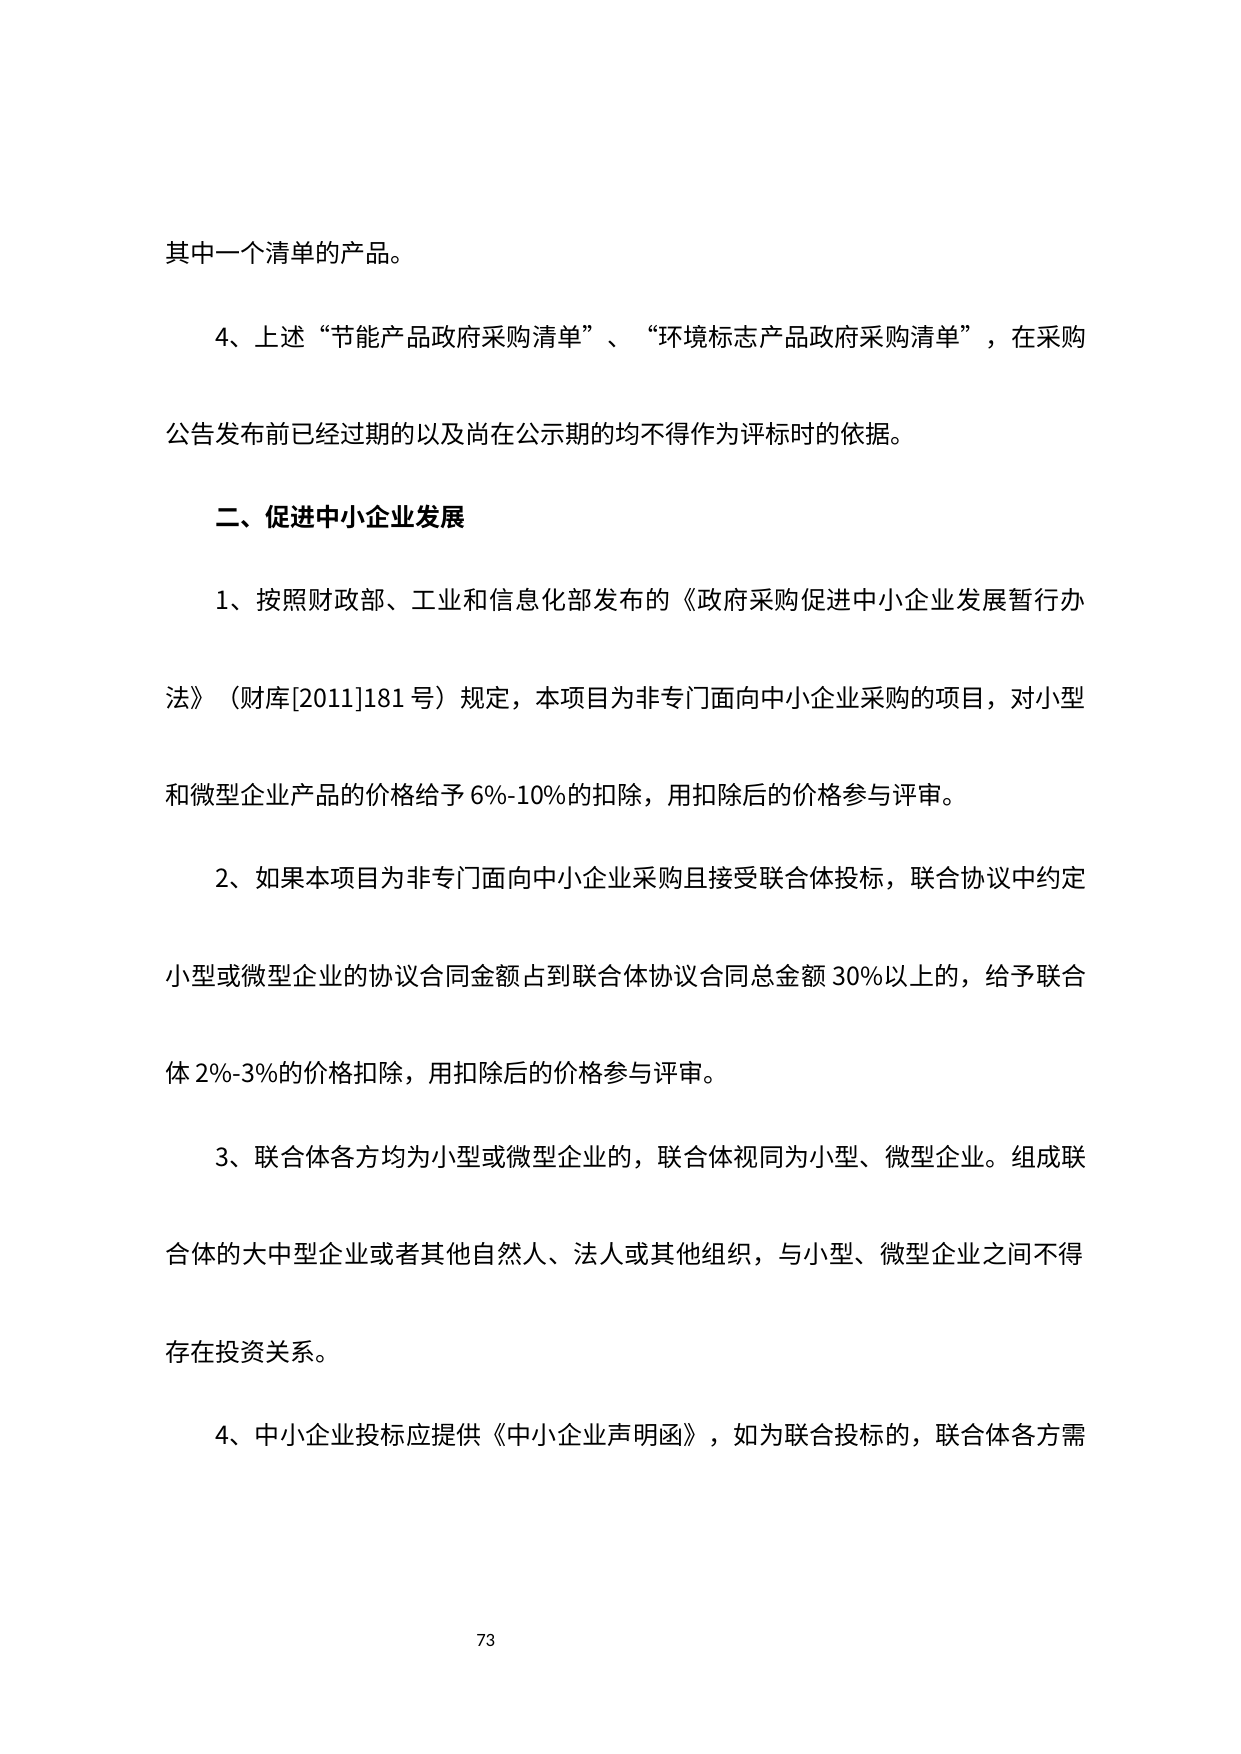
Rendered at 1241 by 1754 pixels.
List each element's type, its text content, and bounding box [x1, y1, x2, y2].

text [165, 219, 1087, 284]
text 3、联合体各方均为小型或微型企业的，联合体视同为小型、微型企业。组成联合体的大中型企业或者其他自然人、法人或其他组织，与小型、微型企业之间不得存在投资关系。 [165, 1123, 1087, 1383]
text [165, 1401, 1087, 1466]
text 1、按照财政部、工业和信息化部发布的《政府采购促进中小企业发展暂行办法》（财库[2011]181号）规定，本项目为非专门面向中小企业采购的项目，对小型和微型企业产品的价格给予6%-10%的扣除，用扣除后的价格参与评审。 [165, 566, 1087, 826]
text 二、促进中小企业发展 [165, 483, 1087, 548]
text 4、上述“节能产品政府采购清单”、“环境标志产品政府采购清单”，在采购公告发布前已经过期的以及尚在公示期的均不得作为评标时的依据。 [165, 303, 1087, 465]
text 2、如果本项目为非专门面向中小企业采购且接受联合体投标，联合协议中约定小型或微型企业的协议合同金额占到联合体协议合同总金额30%以上的，给予联合体2%-3%的价格扣除，用扣除后的价格参与评审。 [165, 844, 1087, 1104]
